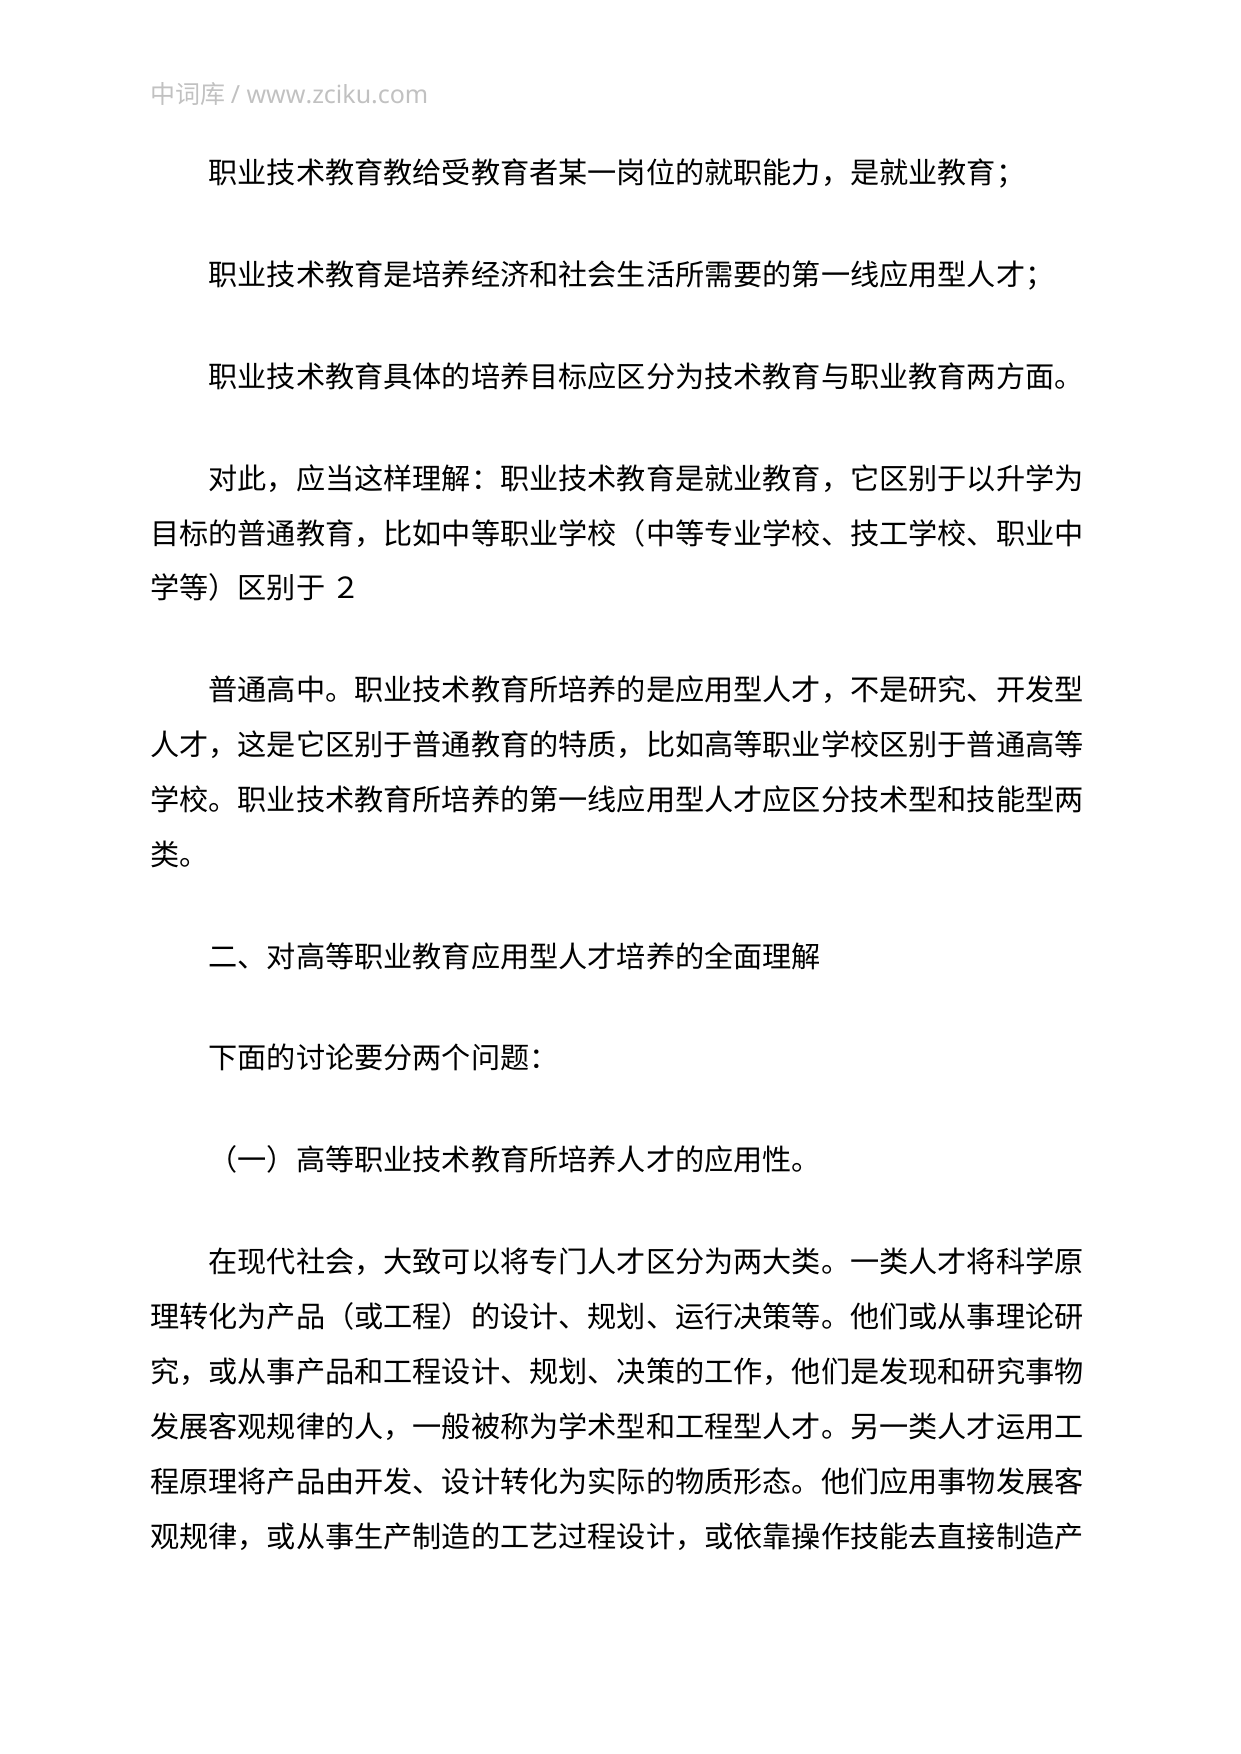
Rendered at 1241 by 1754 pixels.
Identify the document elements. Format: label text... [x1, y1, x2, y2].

text 下面的讨论要分两个问题： [150, 1035, 1090, 1077]
text 普通高中。职业技术教育所培养的是应用型人才，不是研究、开发型人才，这是它区别于普通教育的特质，比如高等职业学校区别于普通高等学校。职业技术教育所培养的第一线应用型人才应区分技术型和技能型两类。 [150, 667, 1090, 874]
text （一）高等职业技术教育所培养人才的应用性。 [150, 1137, 1090, 1179]
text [150, 1239, 1090, 1555]
text 职业技术教育具体的培养目标应区分为技术教育与职业教育两方面。 [150, 353, 1090, 396]
text 职业技术教育是培养经济和社会生活所需要的第一线应用型人才； [150, 252, 1090, 294]
text 二、对高等职业教育应用型人才培养的全面理解 [150, 933, 1090, 976]
text 职业技术教育教给受教育者某一岗位的就职能力，是就业教育； [150, 150, 1090, 192]
text 对此，应当这样理解：职业技术教育是就业教育，它区别于以升学为目标的普通教育，比如中等职业学校（中等专业学校、技工学校、职业中学等）区别于 ２ [150, 455, 1090, 607]
